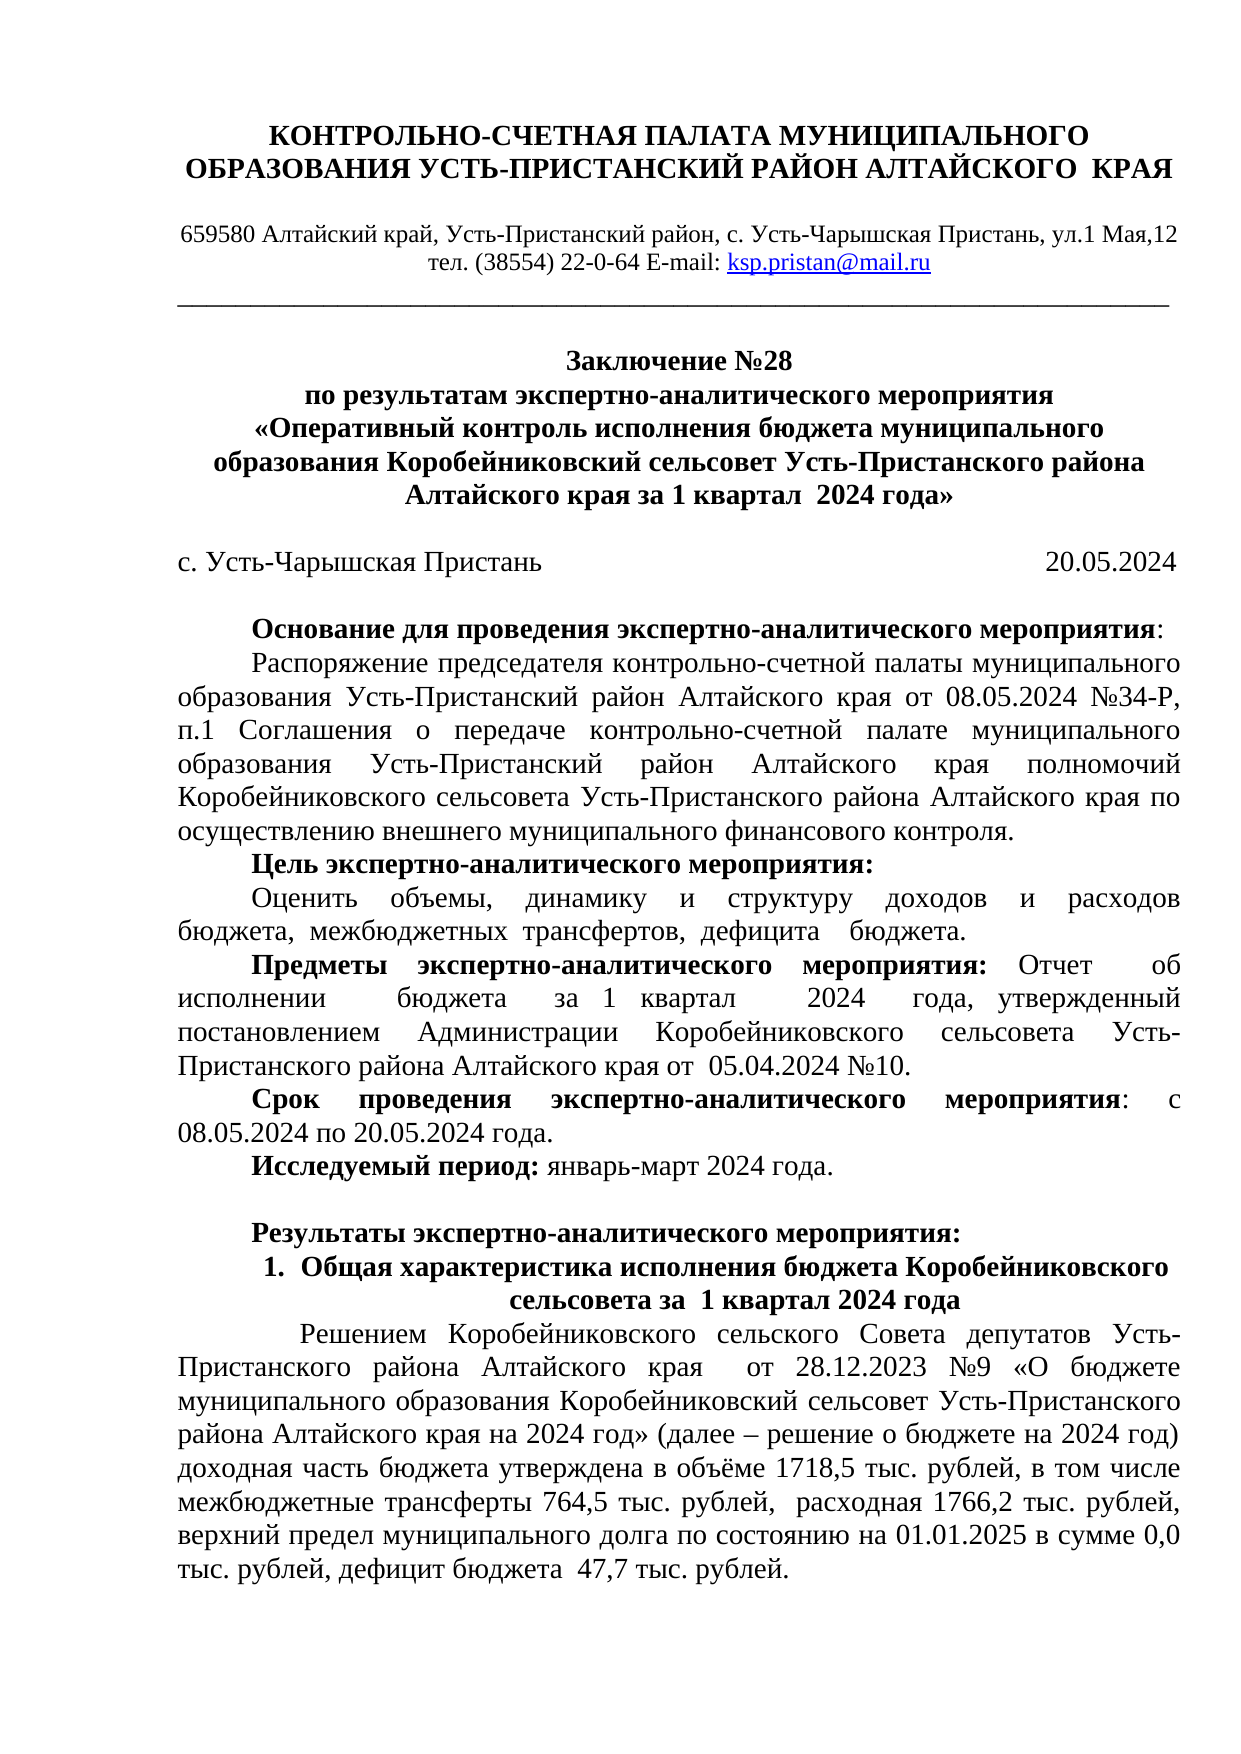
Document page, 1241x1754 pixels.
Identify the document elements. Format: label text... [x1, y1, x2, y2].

text Оценить объемы, динамику и структуру доходов и расходов бюджета, межбюджетных трансфертов, дефицита бюджета. [177, 880, 1181, 947]
list Общая характеристика исполнения бюджета Коробейниковского сельсовета за 1 квартал 2024 года [251, 1249, 1181, 1316]
text тел. (38554) 22-0-64 E-mail: ksp.pristan@mail.ru [177, 247, 1181, 276]
text Основание для проведения экспертно-аналитического мероприятия: [177, 612, 1181, 645]
text с. Усть-Чарышская Пристань 20.05.2024 [177, 544, 1181, 578]
text Распоряжение председателя контрольно-счетной палаты муниципального образования Усть-Пристанский район Алтайского края от 08.05.2024 №34-Р, п.1 Соглашения о передаче контрольно-счетной палате муниципального образования Усть-Пристанский район Алтайского края полномочий Коробейниковского сельсовета Усть-Пристанского района Алтайского края по осуществлению внешнего муниципального финансового контроля. [177, 645, 1181, 846]
text Исследуемый период: январь-март 2024 года. [177, 1148, 1181, 1182]
text Предметы экспертно-аналитического мероприятия: Отчет об исполнении бюджета за 1 квартал 2024 года, утвержденный постановлением Администрации Коробейниковского сельсовета Усть-Пристанского района Алтайского края от 05.04.2024 №10. [177, 947, 1181, 1081]
text Срок проведения экспертно-аналитического мероприятия: с 08.05.2024 по 20.05.2024 года. [177, 1081, 1181, 1148]
text Цель экспертно-аналитического мероприятия: [177, 846, 1181, 880]
text Решением Коробейниковского сельского Совета депутатов Усть-Пристанского района Алтайского края от 28.12.2023 №9 «О бюджете муниципального образования Коробейниковский сельсовет Усть-Пристанского района Алтайского края на 2024 год» (далее – решение о бюджете на 2024 год) доходная часть бюджета утверждена в объёме 1718,5 тыс. рублей, в том числе межбюджетные трансферты 764,5 тыс. рублей, расходная 1766,2 тыс. рублей, верхний предел муниципального долга по состоянию на 01.01.2025 в сумме 0,0 тыс. рублей, дефицит бюджета 47,7 тыс. рублей. [177, 1316, 1181, 1584]
text «Оперативный контроль исполнения бюджета муниципального образования Коробейниковский сельсовет Усть-Пристанского района Алтайского края за 1 квартал 2024 года» [177, 410, 1181, 511]
text ____________________________________________________________________ [177, 276, 1181, 310]
text Результаты экспертно-аналитического мероприятия: [177, 1215, 1181, 1249]
text КОНТРОЛЬНО-СЧЕТНАЯ ПАЛАТА МУНИЦИПАЛЬНОГО ОБРАЗОВАНИЯ УСТЬ-ПРИСТАНСКИЙ РАЙОН АЛТАЙСКОГО КРАЯ [177, 118, 1181, 185]
text 659580 Алтайский край, Усть-Пристанский район, с. Усть-Чарышская Пристань, ул.1 Мая,12 [177, 219, 1181, 247]
text по результатам экспертно-аналитического мероприятия [177, 377, 1181, 410]
text Заключение №28 [177, 343, 1181, 377]
